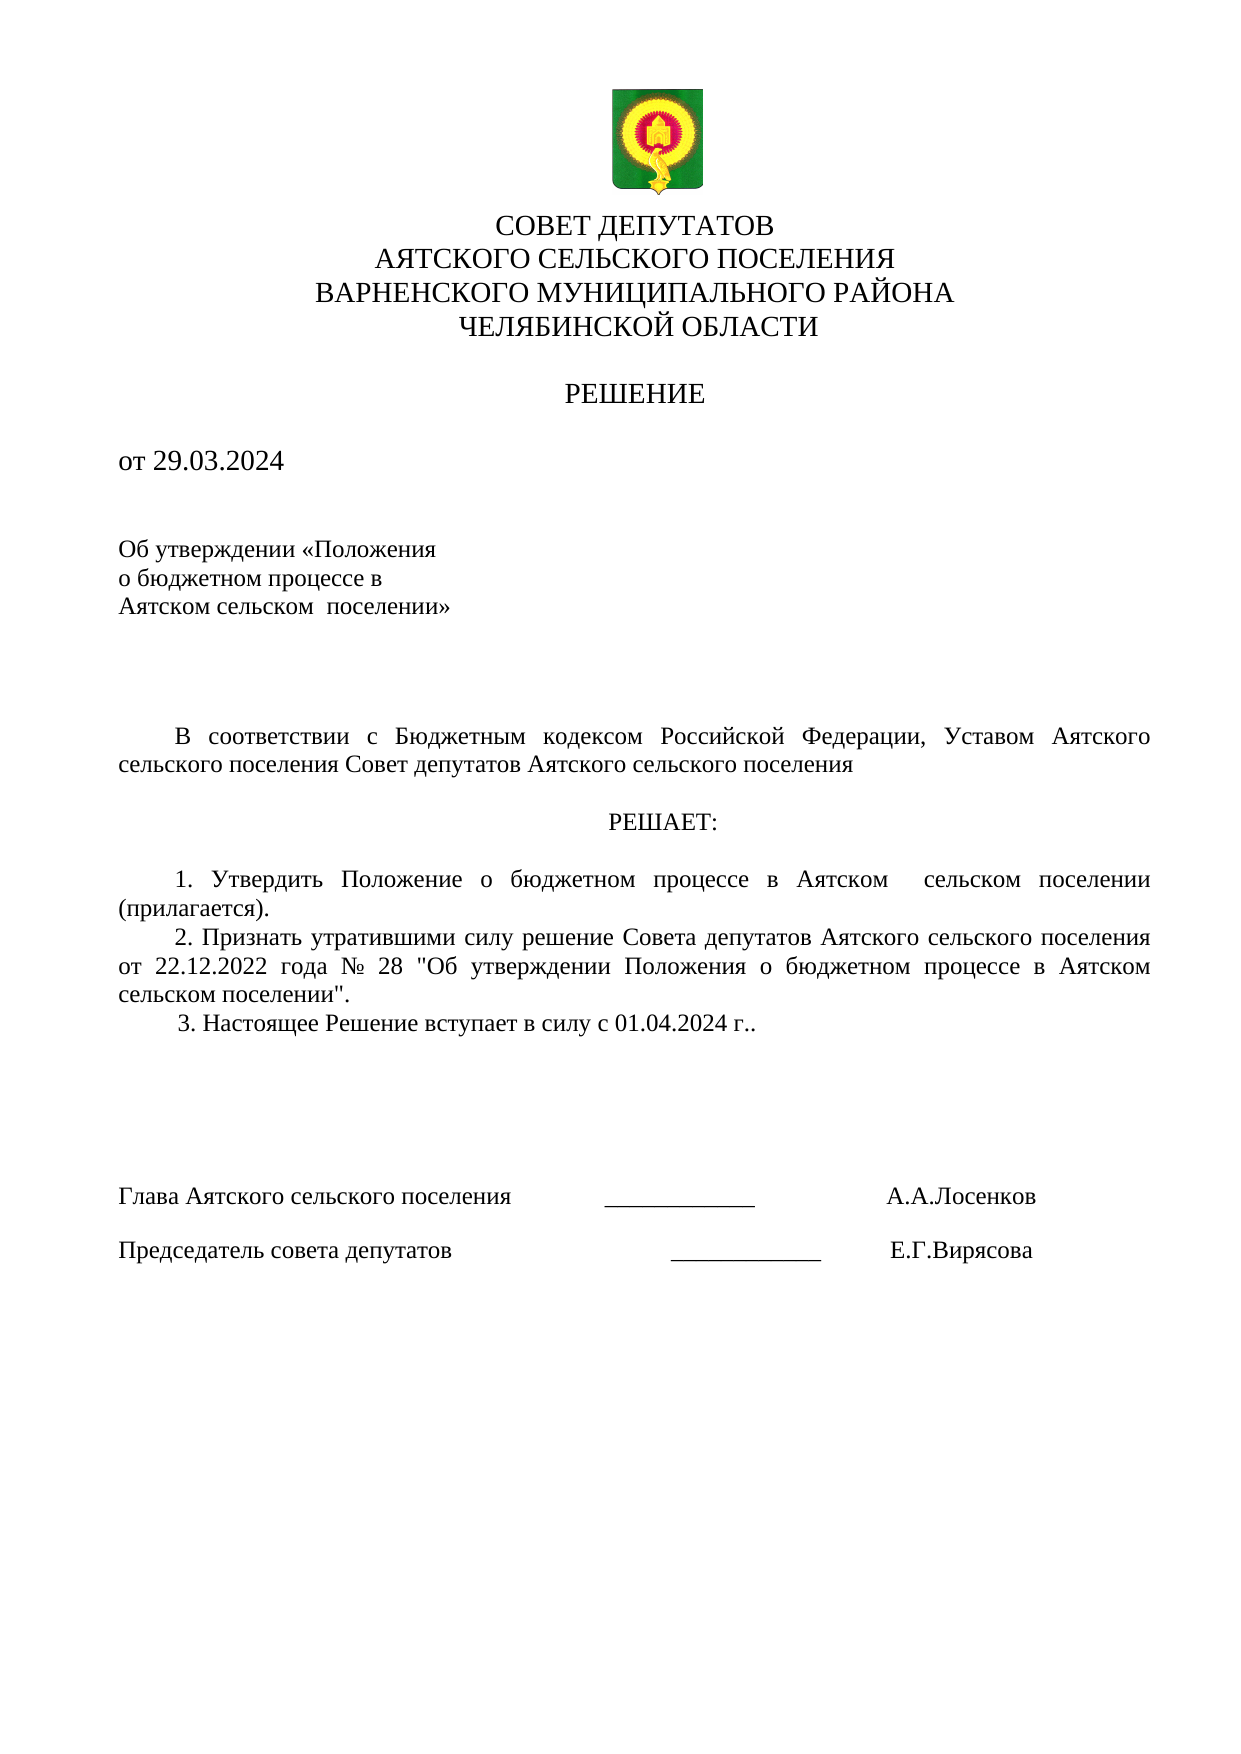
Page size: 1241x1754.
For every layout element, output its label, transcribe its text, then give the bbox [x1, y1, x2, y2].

title ВАРНЕНСКОГО МУНИЦИПАЛЬНОГО РАЙОНА [118, 275, 1152, 309]
list 3. Настоящее Решение вступает в силу с 01.04.2024 г.. [118, 1008, 1152, 1037]
title АЯТСКОГО СЕЛЬСКОГО ПОСЕЛЕНИЯ [118, 242, 1152, 275]
title СОВЕТ ДЕПУТАТОВ [118, 208, 1152, 242]
title о бюджетном процессе в [118, 563, 1152, 591]
title от 29.03.2024 [118, 443, 1152, 476]
text 2. Признать утратившими силу решение Совета депутатов Аятского сельского поселения от 22.12.2022 года № 28 "Об утверждении Положения о бюджетном процессе в Аятском сельском поселении". [118, 922, 1152, 1008]
text 1. Утвердить Положение о бюджетном процессе в Аятском сельском поселении (прилагается). [118, 864, 1152, 922]
title Аятском сельском поселении» [118, 591, 1152, 620]
picture [612, 88, 703, 195]
title ЧЕЛЯБИНСКОЙ ОБЛАСТИ [118, 309, 1152, 342]
title РЕШЕНИЕ [118, 376, 1152, 409]
text РЕШАЕТ: [118, 807, 1152, 836]
title Об утверждении «Положения [118, 534, 1152, 563]
text В соответствии с Бюджетным кодексом Российской Федерации, Уставом Аятского сельского поселения Совет депутатов Аятского сельского поселения [118, 721, 1152, 778]
text Председатель совета депутатов ____________ Е.Г.Вирясова [118, 1235, 1152, 1263]
text Глава Аятского сельского поселения ____________ А.А.Лосенков [118, 1181, 1152, 1209]
